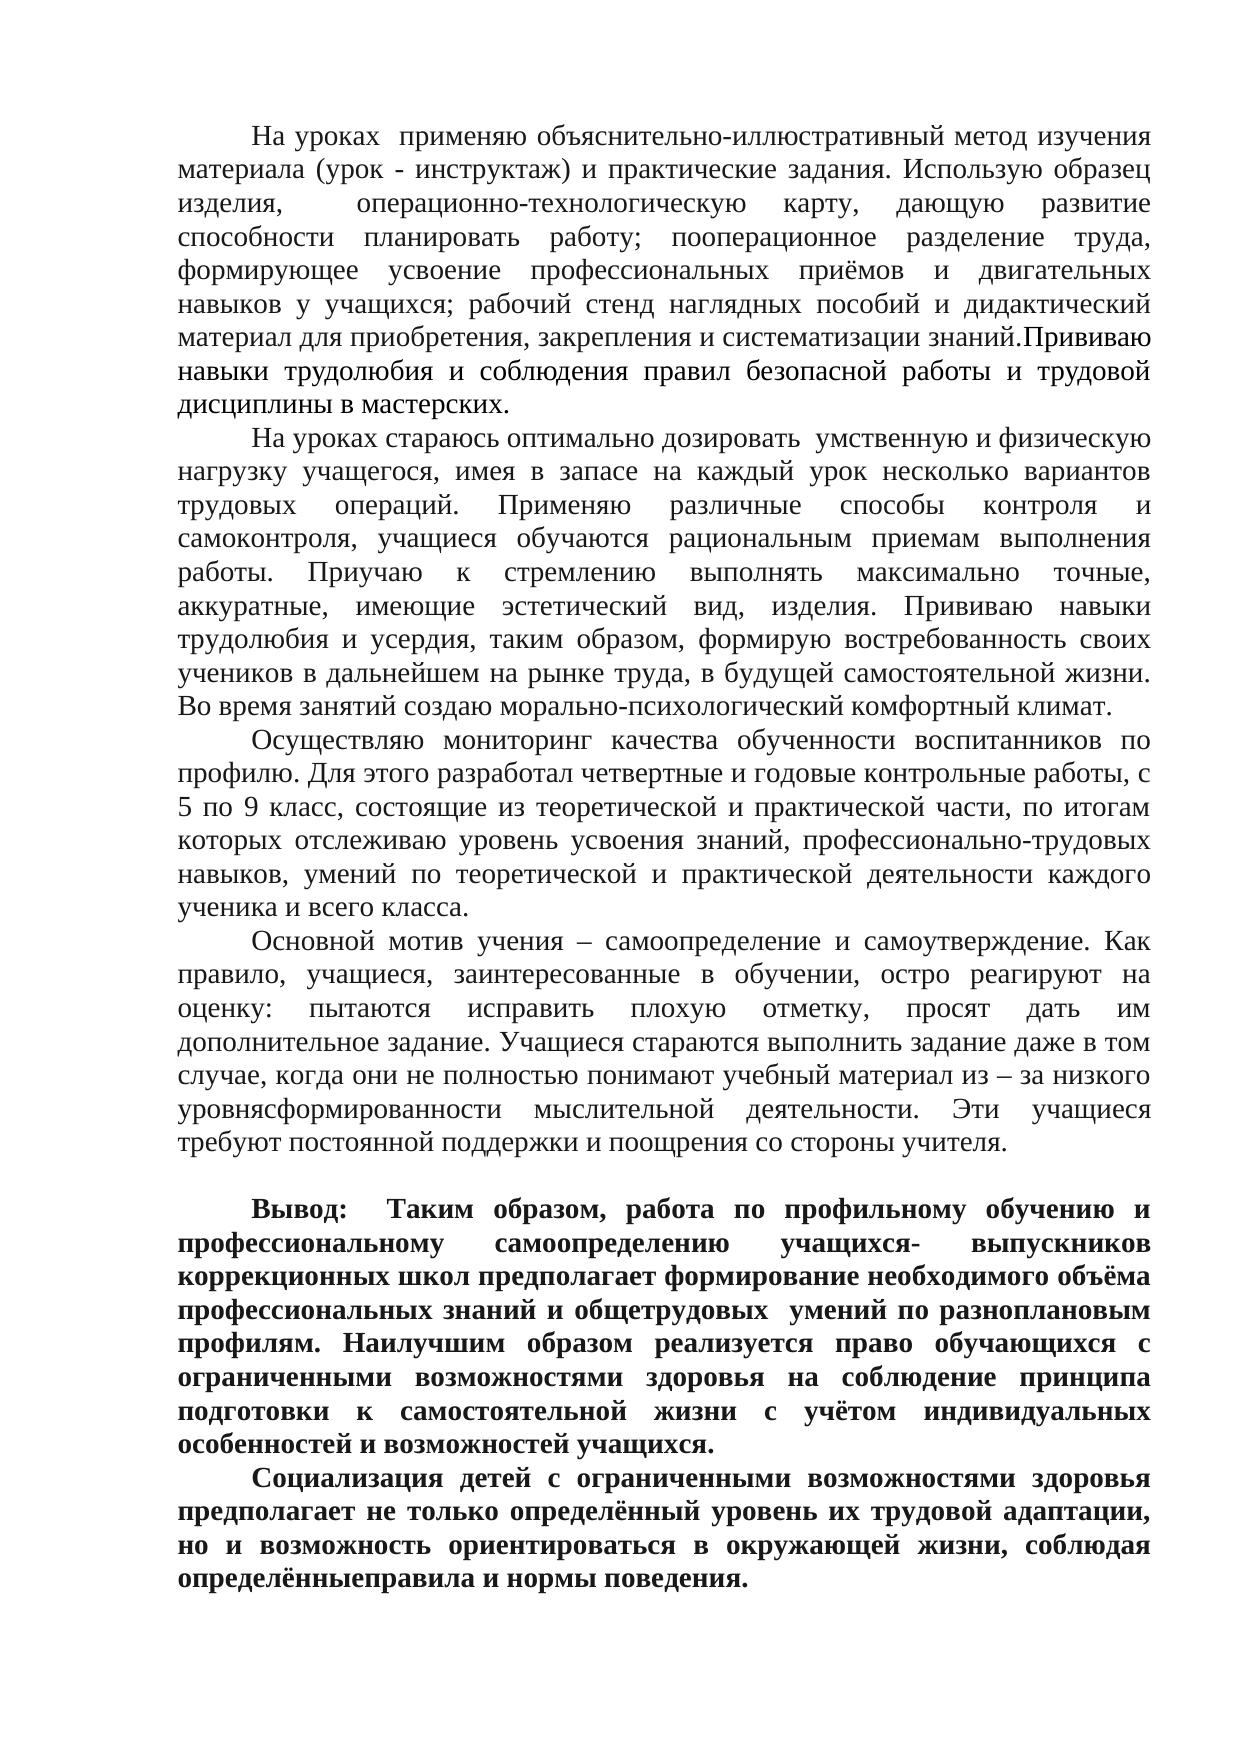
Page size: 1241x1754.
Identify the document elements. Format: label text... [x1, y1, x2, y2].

text Вывод: Таким образом, работа по профильному обучению и профессиональному самоопределению учащихся- выпускников коррекционных школ предполагает формирование необходимого объёма профессиональных знаний и общетрудовых умений по разноплановым профилям. Наилучшим образом реализуется право обучающихся с ограниченными возможностями здоровья на соблюдение принципа подготовки к самостоятельной жизни с учётом индивидуальных особенностей и возможностей учащихся. [177, 1191, 1152, 1460]
text На уроках стараюсь оптимально дозировать умственную и физическую нагрузку учащегося, имея в запасе на каждый урок несколько вариантов трудовых операций. Применяю различные способы контроля и самоконтроля, учащиеся обучаются рациональным приемам выполнения работы. Приучаю к стремлению выполнять максимально точные, аккуратные, имеющие эстетический вид, изделия. Прививаю навыки трудолюбия и усердия, таким образом, формирую востребованность своих учеников в дальнейшем на рынке труда, в будущей самостоятельной жизни. Во время занятий создаю морально-психологический комфортный климат. [177, 420, 1152, 722]
text Основной мотив учения – самоопределение и самоутверждение. Как правило, учащиеся, заинтересованные в обучении, остро реагируют на оценку: пытаются исправить плохую отметку, просят дать им дополнительное задание. Учащиеся стараются выполнить задание даже в том случае, когда они не полностью понимают учебный материал из – за низкого уровнясформированности мыслительной деятельности. Эти учащиеся требуют постоянной поддержки и поощрения со стороны учителя. [177, 923, 1152, 1158]
text На уроках применяю объяснительно-иллюстративный метод изучения материала (урок - инструктаж) и практические задания. Использую образец изделия, операционно-технологическую карту, дающую развитие способности планировать работу; пооперационное разделение труда, формирующее усвоение профессиональных приёмов и двигательных навыков у учащихся; рабочий стенд наглядных пособий и дидактический материал для приобретения, закрепления и систематизации знаний.Прививаю навыки трудолюбия и соблюдения правил безопасной работы и трудовой дисциплины в мастерских. [177, 118, 1152, 420]
text Социализация детей с ограниченными возможностями здоровья предполагает не только определённый уровень их трудовой адаптации, но и возможность ориентироваться в окружающей жизни, соблюдая определённыеправила и нормы поведения. [177, 1460, 1152, 1594]
text Осуществляю мониторинг качества обученности воспитанников по профилю. Для этого разработал четвертные и годовые контрольные работы, с 5 по 9 класс, состоящие из теоретической и практической части, по итогам которых отслеживаю уровень усвоения знаний, профессионально-трудовых навыков, умений по теоретической и практической деятельности каждого ученика и всего класса. [177, 722, 1152, 923]
